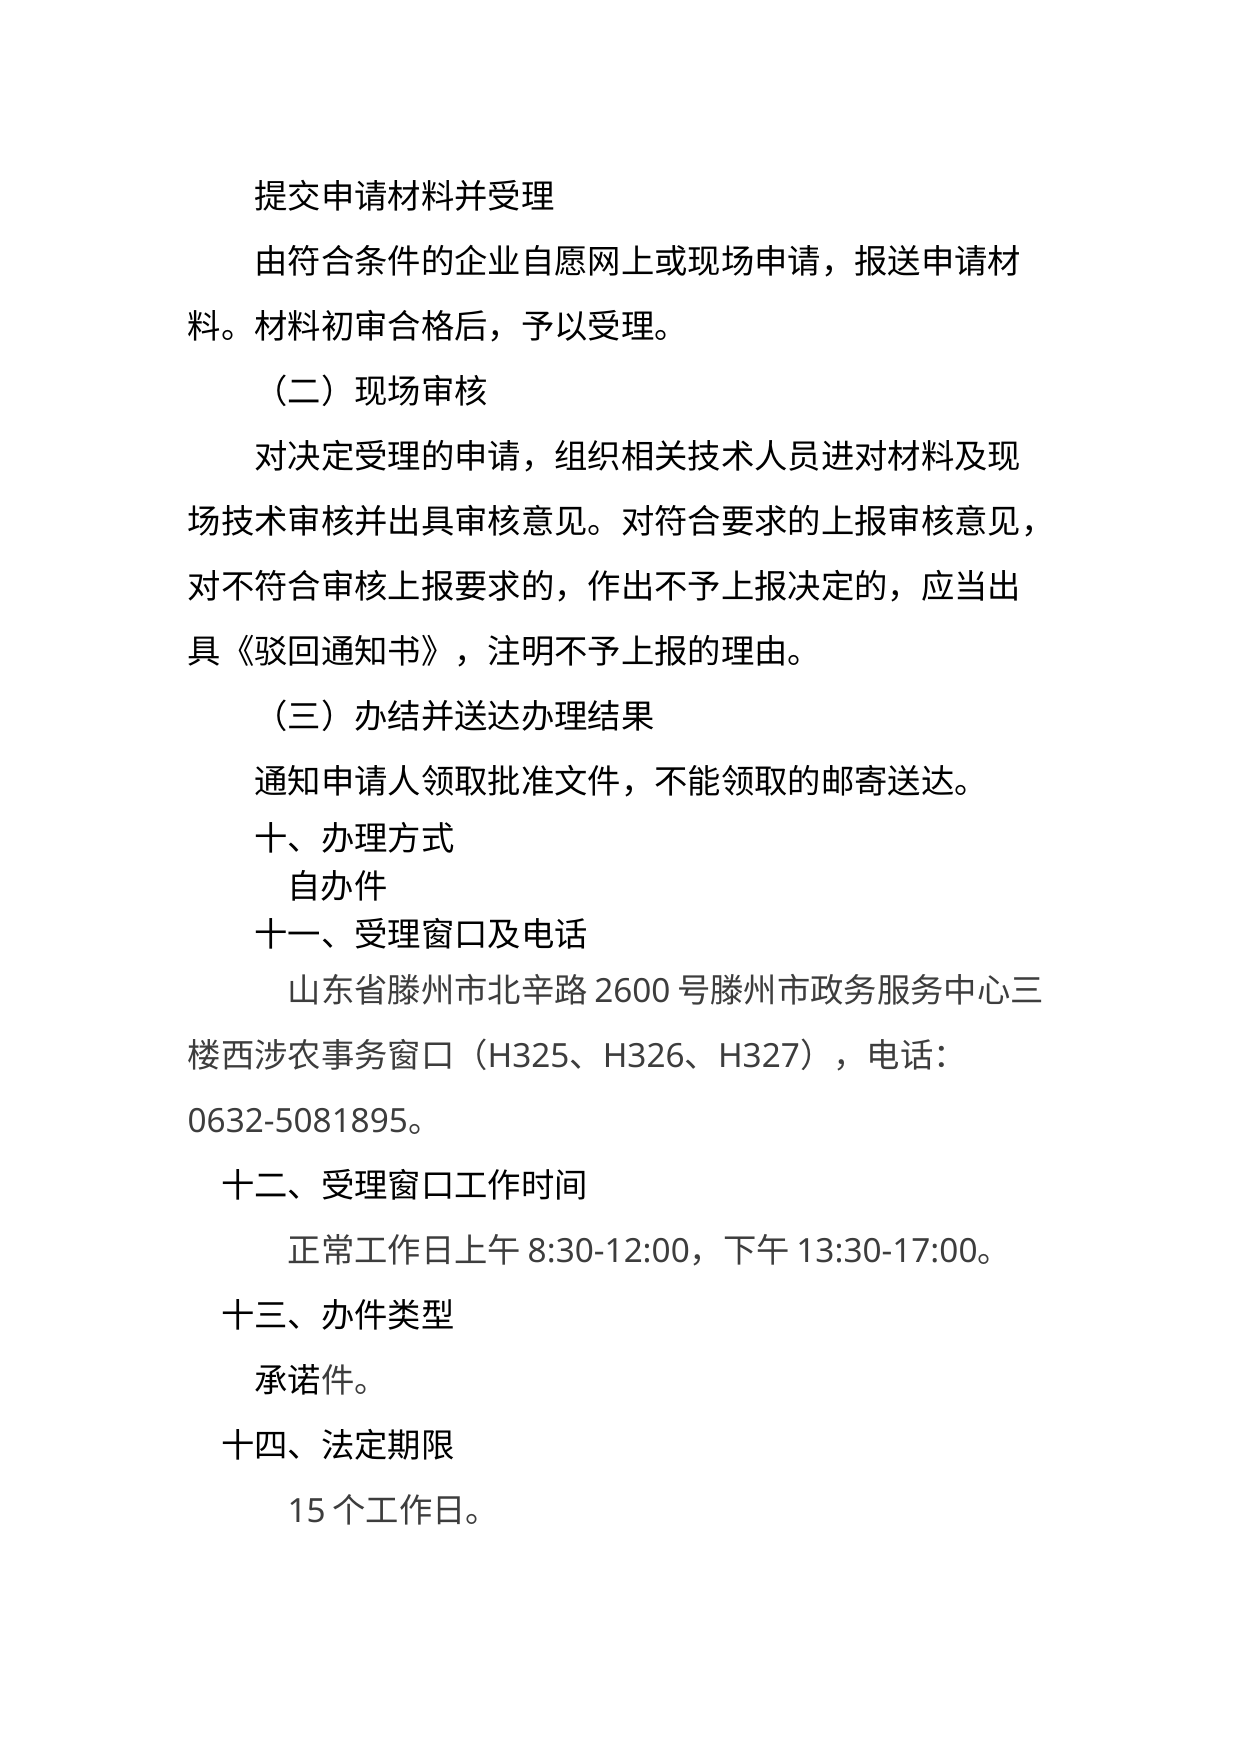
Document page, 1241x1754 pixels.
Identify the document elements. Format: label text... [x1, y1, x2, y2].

list 十四、法定期限 [187, 1411, 1053, 1476]
list 正常工作日上午8:30-12:00，下午13:30-17:00。 [187, 1216, 1053, 1281]
text 通知申请人领取批准文件，不能领取的邮寄送达。 [187, 747, 1053, 812]
text （二）现场审核 [187, 357, 1053, 422]
text 提交申请材料并受理 [187, 162, 1053, 227]
text （三）办结并送达办理结果 [187, 682, 1053, 747]
text 由符合条件的企业自愿网上或现场申请，报送申请材料。材料初审合格后，予以受理。 [187, 227, 1053, 357]
text 山东省滕州市北辛路2600号滕州市政务服务中心三楼西涉农事务窗口（H325、H326、H327），电话：0632-5081895。 [187, 956, 1053, 1151]
list 十二、受理窗口工作时间 [187, 1151, 1053, 1216]
text 对决定受理的申请，组织相关技术人员进对材料及现场技术审核并出具审核意见。对符合要求的上报审核意见，对不符合审核上报要求的，作出不予上报决定的，应当出具《驳回通知书》，注明不予上报的理由。 [187, 422, 1053, 682]
list 15个工作日。 [187, 1476, 1053, 1541]
list 十一、受理窗口及电话 [187, 908, 1053, 956]
list 承诺件。 [187, 1346, 1053, 1411]
text 十、办理方式 [187, 812, 1053, 860]
list 十三、办件类型 [187, 1281, 1053, 1346]
text 自办件 [254, 860, 1053, 908]
